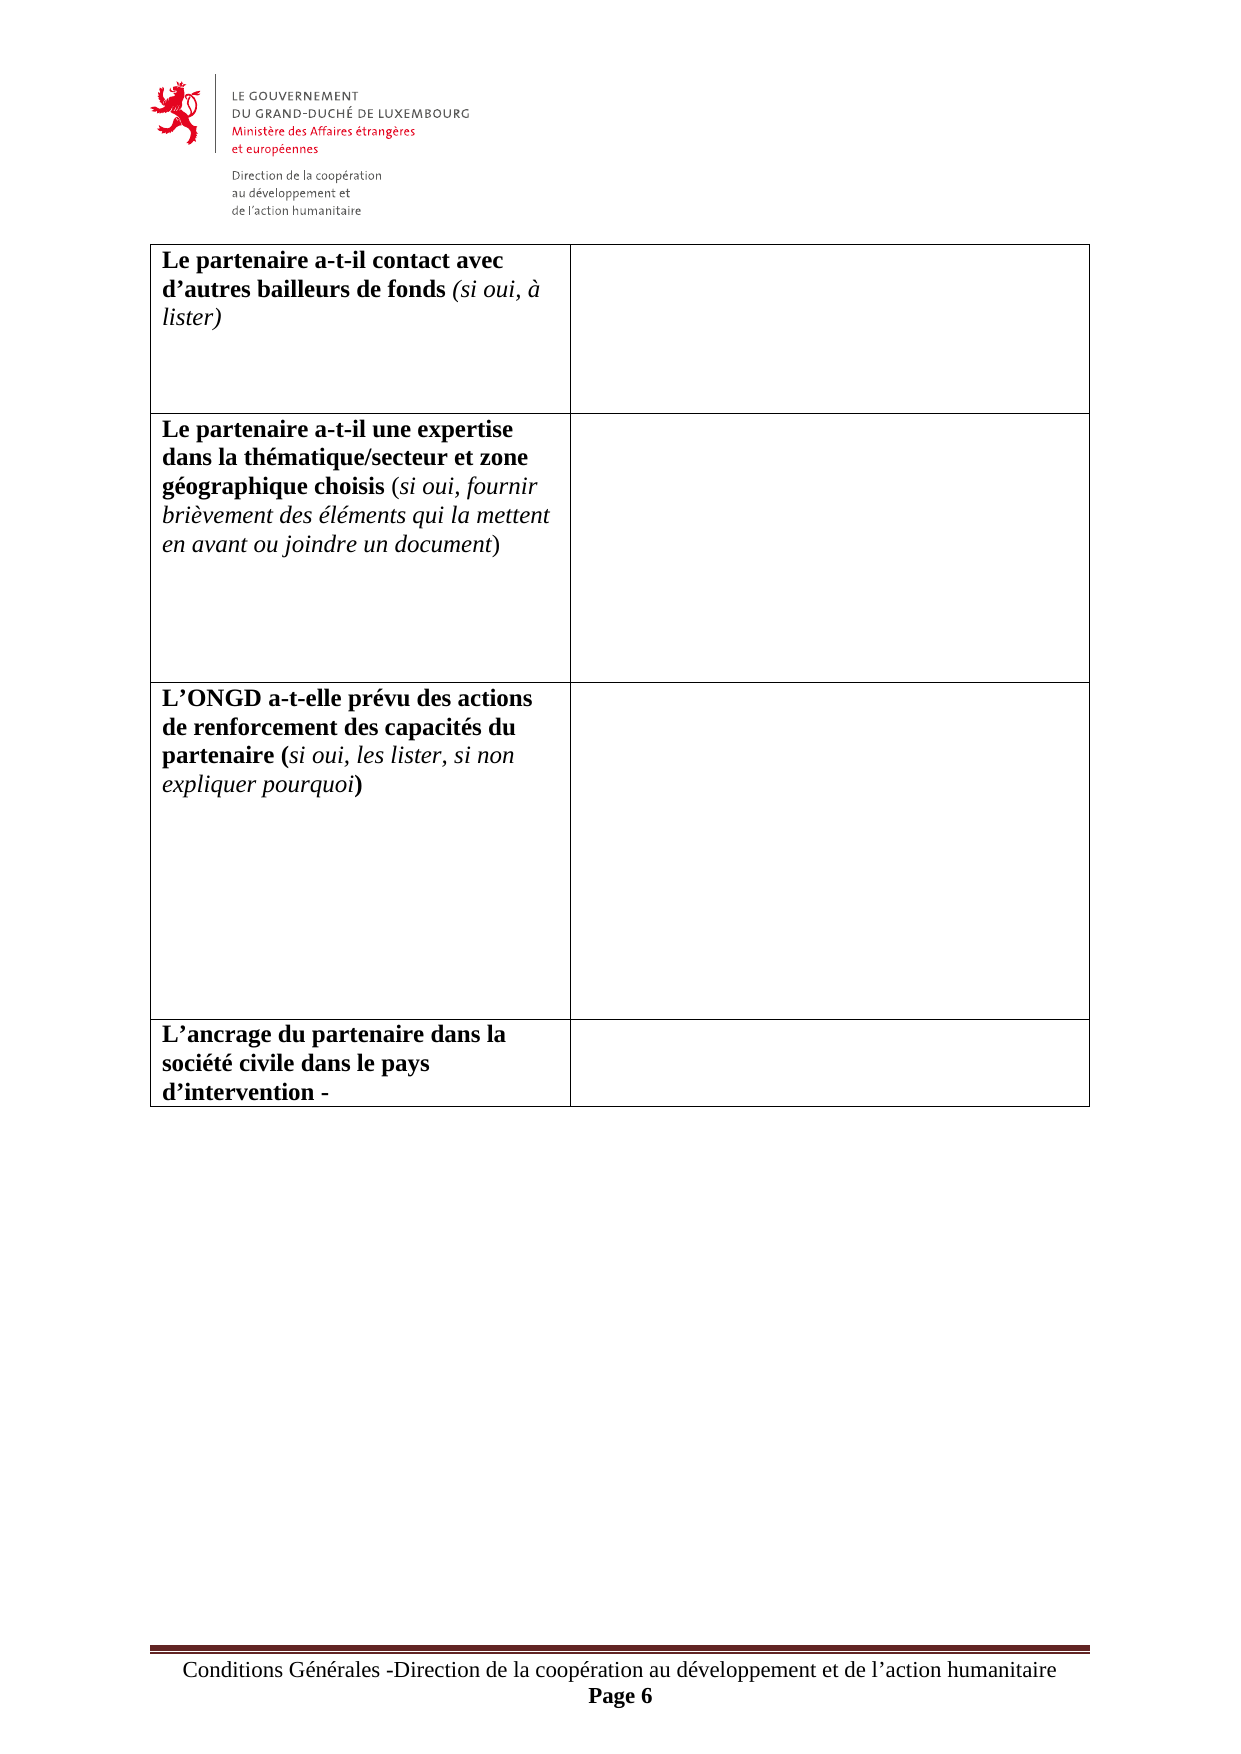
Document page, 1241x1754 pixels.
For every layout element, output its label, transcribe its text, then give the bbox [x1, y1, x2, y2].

table_cell [571, 1020, 1089, 1106]
table_cell L’ancrage du partenaire dans la société civile dans le pays d’intervention - [151, 1020, 570, 1106]
table_cell Le partenaire a-t-il contact avec d’autres bailleurs de fonds (si oui, à lister) [151, 245, 570, 413]
table_cell [571, 245, 1089, 413]
table_cell L’ONGD a-t-elle prévu des actions de renforcement des capacités du partenaire (si oui, les lister, si non expliquer pourquoi) [151, 683, 570, 1018]
table_cell Le partenaire a-t-il une expertise dans la thématique/secteur et zone géographique choisis (si oui, fournir brièvement des éléments qui la mettent en avant ou joindre un document) [151, 414, 570, 682]
table_cell [571, 414, 1089, 682]
table_cell [571, 683, 1089, 1018]
